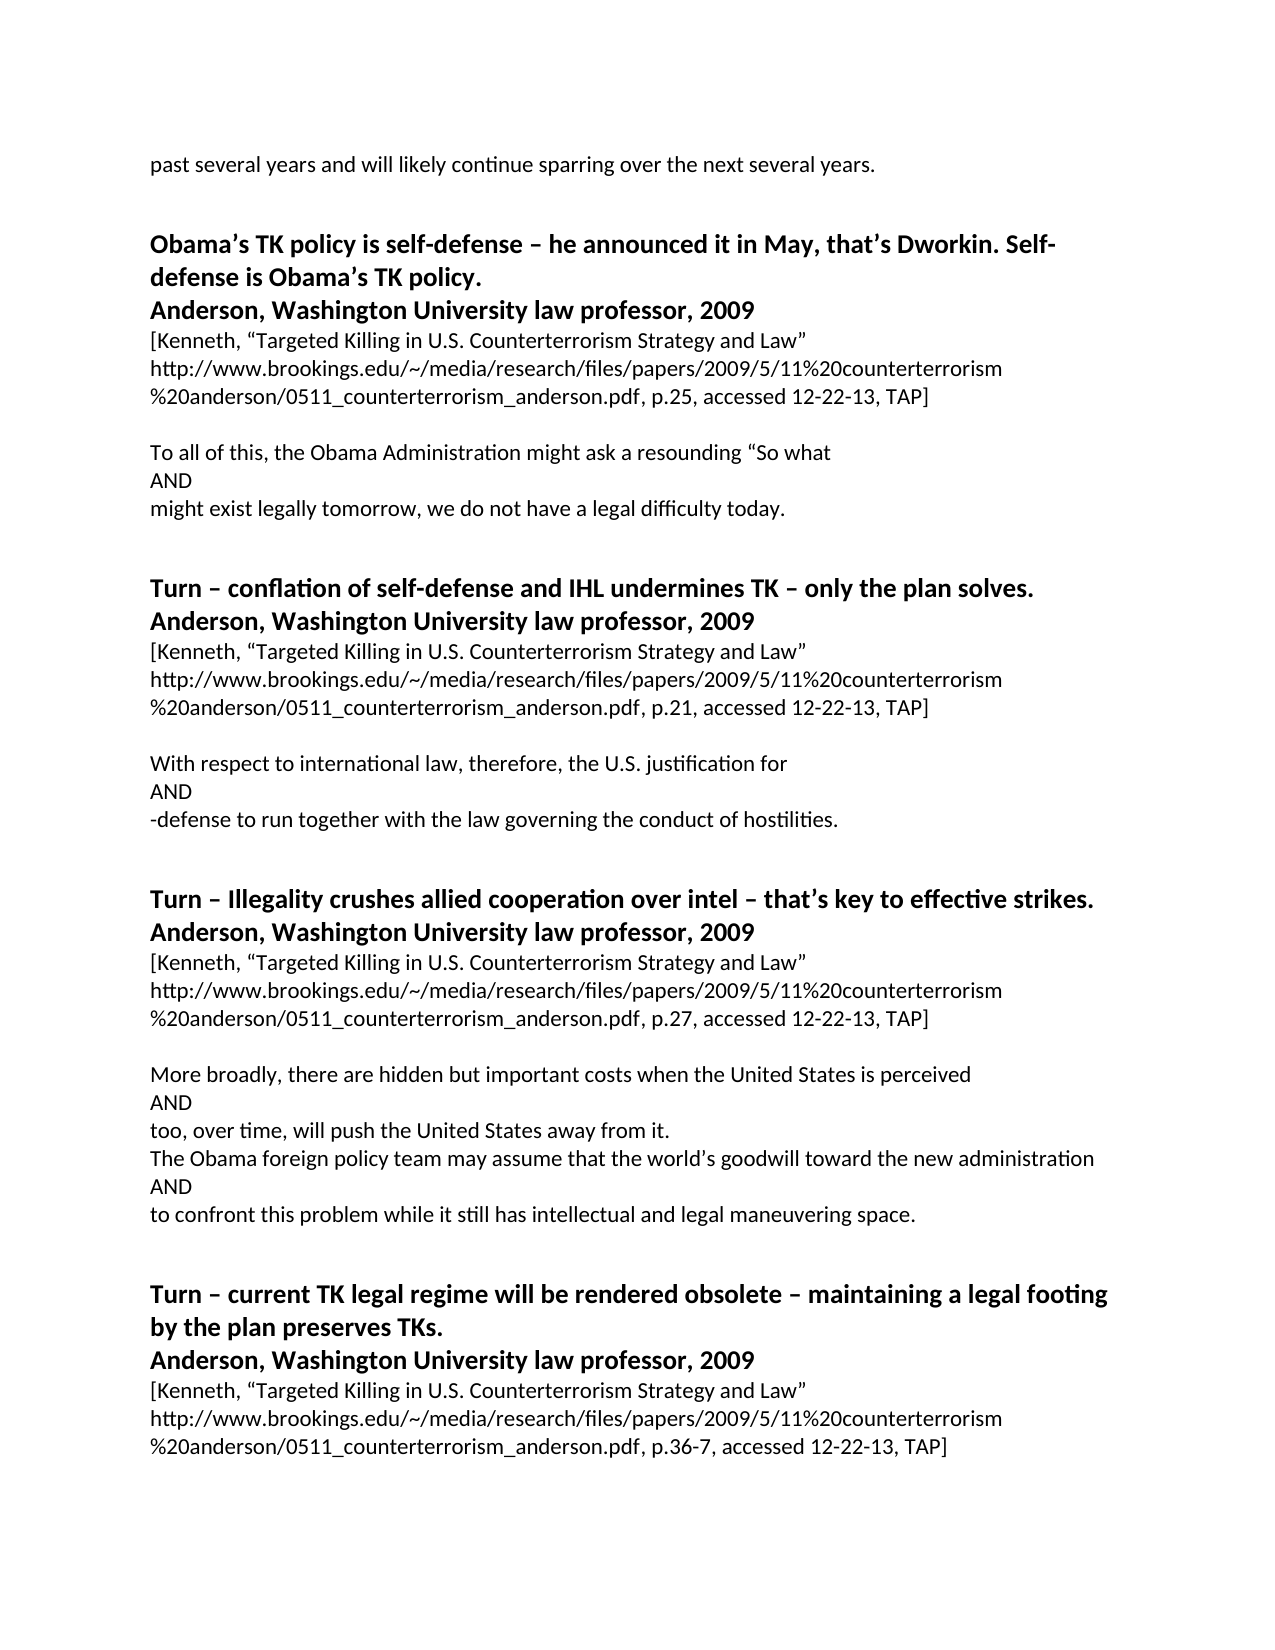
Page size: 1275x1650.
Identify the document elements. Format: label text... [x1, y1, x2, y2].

text Anderson, Washington University law professor, 2009 [150, 1343, 1125, 1376]
text Anderson, Washington University law professor, 2009 [150, 604, 1125, 637]
text To all of this, the Obama Administration might ask a resounding “So what [150, 438, 1125, 466]
text Anderson, Washington University law professor, 2009 [150, 293, 1125, 326]
text AND [150, 1172, 1125, 1200]
text past several years and will likely continue sparring over the next several years. [150, 150, 1125, 178]
text -defense to run together with the law governing the conduct of hostilities. [150, 805, 1125, 833]
text [Kenneth, “Targeted Killing in U.S. Counterterrorism Strategy and Law” http://www.brookings.edu/~/media/research/files/papers/2009/5/11%20counterterrorism%20anderson/0511_counterterrorism_anderson.pdf, p.36-7, accessed 12-22-13, TAP] [150, 1376, 1125, 1460]
text to confront this problem while it still has intellectual and legal maneuvering space. [150, 1200, 1125, 1228]
text Anderson, Washington University law professor, 2009 [150, 915, 1125, 948]
text [Kenneth, “Targeted Killing in U.S. Counterterrorism Strategy and Law” http://www.brookings.edu/~/media/research/files/papers/2009/5/11%20counterterrorism%20anderson/0511_counterterrorism_anderson.pdf, p.25, accessed 12-22-13, TAP] [150, 326, 1125, 410]
text AND [150, 777, 1125, 805]
subtitle Obama’s TK policy is self-defense – he announced it in May, that’s Dworkin. Self-defense is Obama’s TK policy. [150, 227, 1125, 293]
text too, over time, will push the United States away from it. [150, 1116, 1125, 1144]
text [Kenneth, “Targeted Killing in U.S. Counterterrorism Strategy and Law” http://www.brookings.edu/~/media/research/files/papers/2009/5/11%20counterterrorism%20anderson/0511_counterterrorism_anderson.pdf, p.27, accessed 12-22-13, TAP] [150, 948, 1125, 1032]
subtitle Turn – Illegality crushes allied cooperation over intel – that’s key to effective strikes. [150, 882, 1125, 915]
text With respect to international law, therefore, the U.S. justification for [150, 749, 1125, 777]
text AND [150, 466, 1125, 494]
text The Obama foreign policy team may assume that the world’s goodwill toward the new administration [150, 1144, 1125, 1172]
text AND [150, 1088, 1125, 1116]
text [Kenneth, “Targeted Killing in U.S. Counterterrorism Strategy and Law” http://www.brookings.edu/~/media/research/files/papers/2009/5/11%20counterterrorism%20anderson/0511_counterterrorism_anderson.pdf, p.21, accessed 12-22-13, TAP] [150, 637, 1125, 721]
text might exist legally tomorrow, we do not have a legal difficulty today. [150, 494, 1125, 522]
subtitle Turn – conflation of self-defense and IHL undermines TK – only the plan solves. [150, 571, 1125, 604]
text More broadly, there are hidden but important costs when the United States is perceived [150, 1060, 1125, 1088]
subtitle Turn – current TK legal regime will be rendered obsolete – maintaining a legal footing by the plan preserves TKs. [150, 1277, 1125, 1343]
